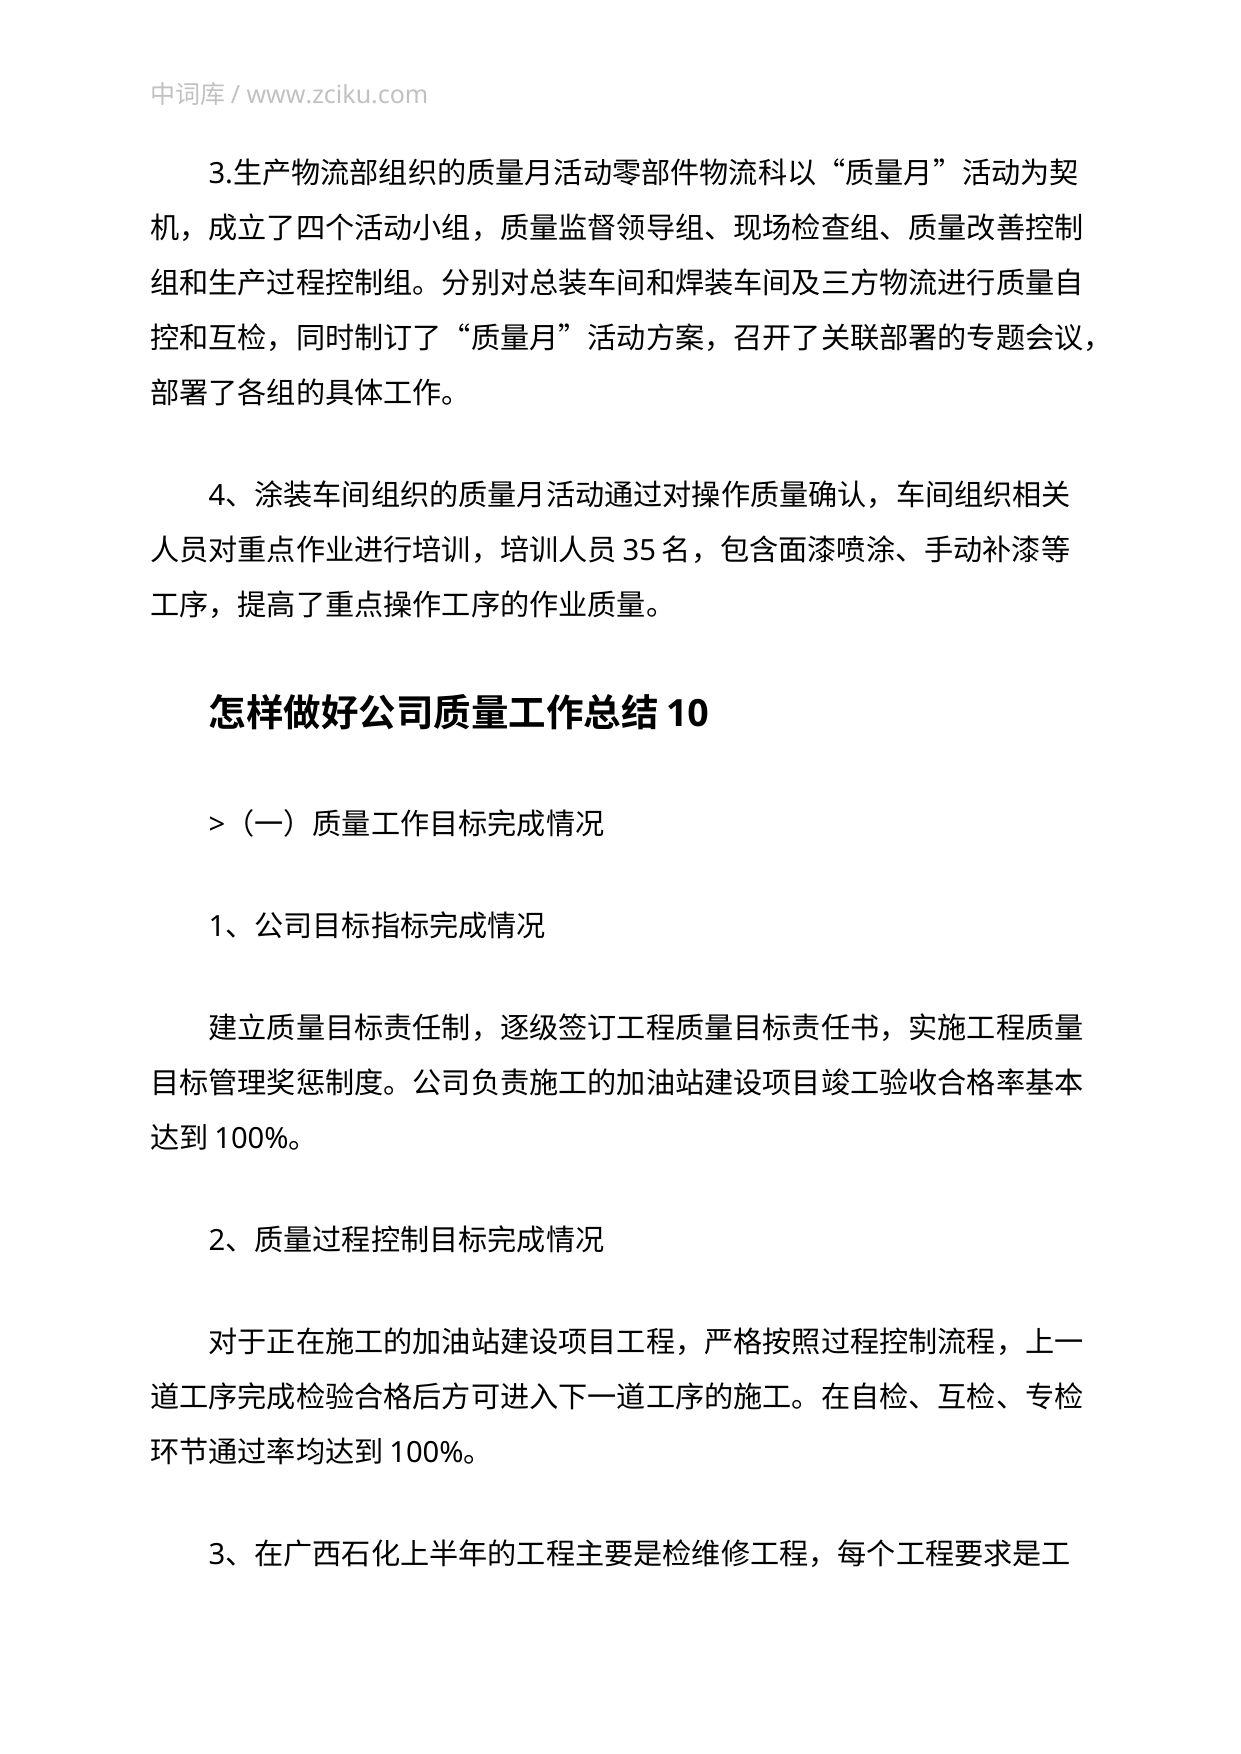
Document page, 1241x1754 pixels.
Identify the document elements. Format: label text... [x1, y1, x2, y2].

text 3.生产物流部组织的质量月活动零部件物流科以“质量月”活动为契机，成立了四个活动小组，质量监督领导组、现场检查组、质量改善控制组和生产过程控制组。分别对总装车间和焊装车间及三方物流进行质量自控和互检，同时制订了“质量月”活动方案，召开了关联部署的专题会议，部署了各组的具体工作。 [150, 150, 1090, 412]
text 建立质量目标责任制，逐级签订工程质量目标责任书，实施工程质量目标管理奖惩制度。公司负责施工的加油站建设项目竣工验收合格率基本达到100%。 [150, 1005, 1090, 1157]
text 4、涂装车间组织的质量月活动通过对操作质量确认，车间组织相关人员对重点作业进行培训，培训人员35名，包含面漆喷涂、手动补漆等工序，提高了重点操作工序的作业质量。 [150, 471, 1090, 624]
text >（一）质量工作目标完成情况 [150, 801, 1090, 843]
text 怎样做好公司质量工作总结10 [150, 683, 1090, 738]
text 2、质量过程控制目标完成情况 [150, 1217, 1090, 1259]
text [150, 1530, 1090, 1573]
text 1、公司目标指标完成情况 [150, 903, 1090, 945]
text 对于正在施工的加油站建设项目工程，严格按照过程控制流程，上一道工序完成检验合格后方可进入下一道工序的施工。在自检、互检、专检环节通过率均达到100%。 [150, 1318, 1090, 1471]
